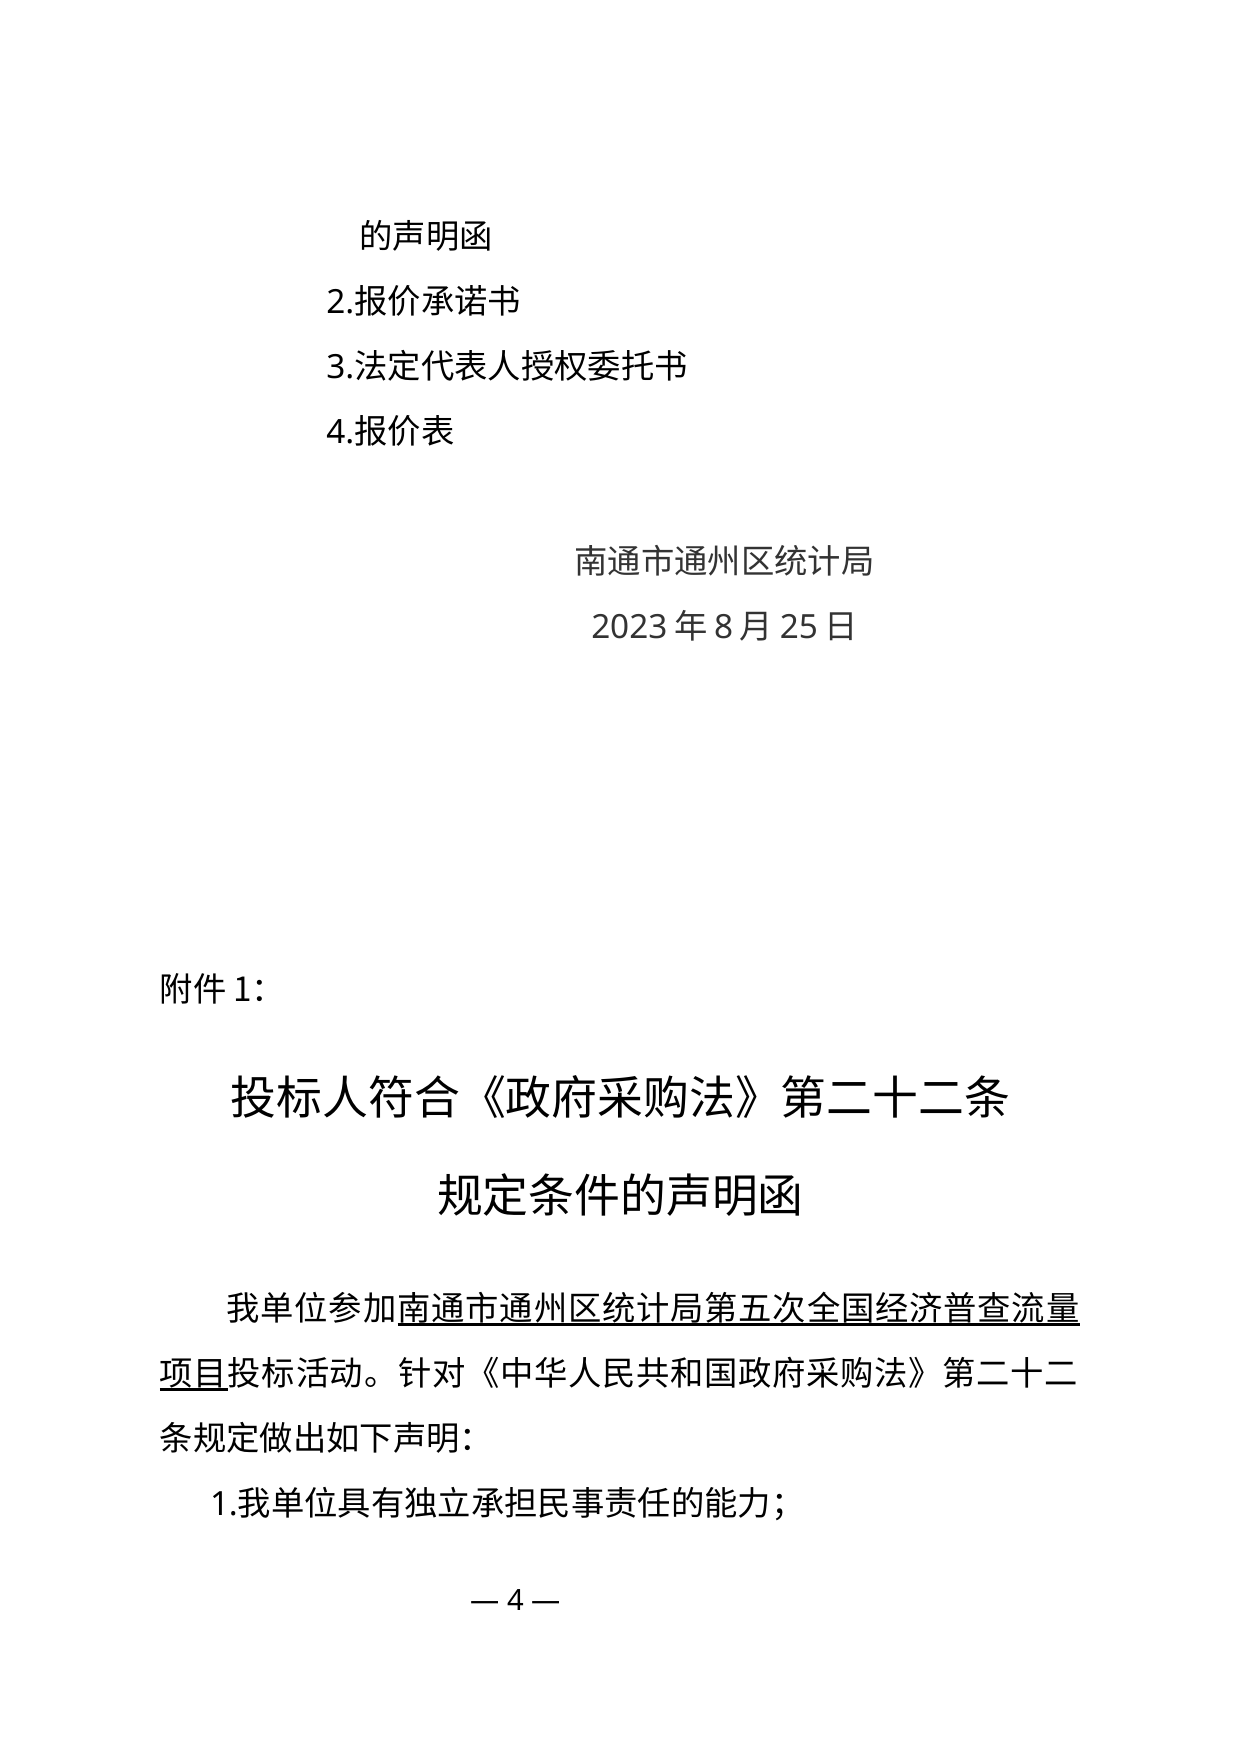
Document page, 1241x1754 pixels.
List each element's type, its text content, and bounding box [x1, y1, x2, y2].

text 南通市通州区统计局 [159, 527, 1081, 592]
text 附件1： [159, 955, 1081, 1013]
text 4.报价表 [159, 397, 1081, 462]
text 规定条件的声明函 [159, 1143, 1081, 1241]
text 2023年8月25日 [159, 592, 1081, 657]
text 1.我单位具有独立承担民事责任的能力； [159, 1468, 1081, 1533]
text 3.法定代表人授权委托书 [159, 332, 1081, 397]
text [226, 202, 1081, 267]
text 投标人符合《政府采购法》第二十二条 [159, 1046, 1081, 1143]
text 2.报价承诺书 [159, 267, 1081, 332]
text 我单位参加南通市通州区统计局第五次全国经济普查流量项目投标活动。针对《中华人民共和国政府采购法》第二十二条规定做出如下声明： [159, 1273, 1081, 1468]
